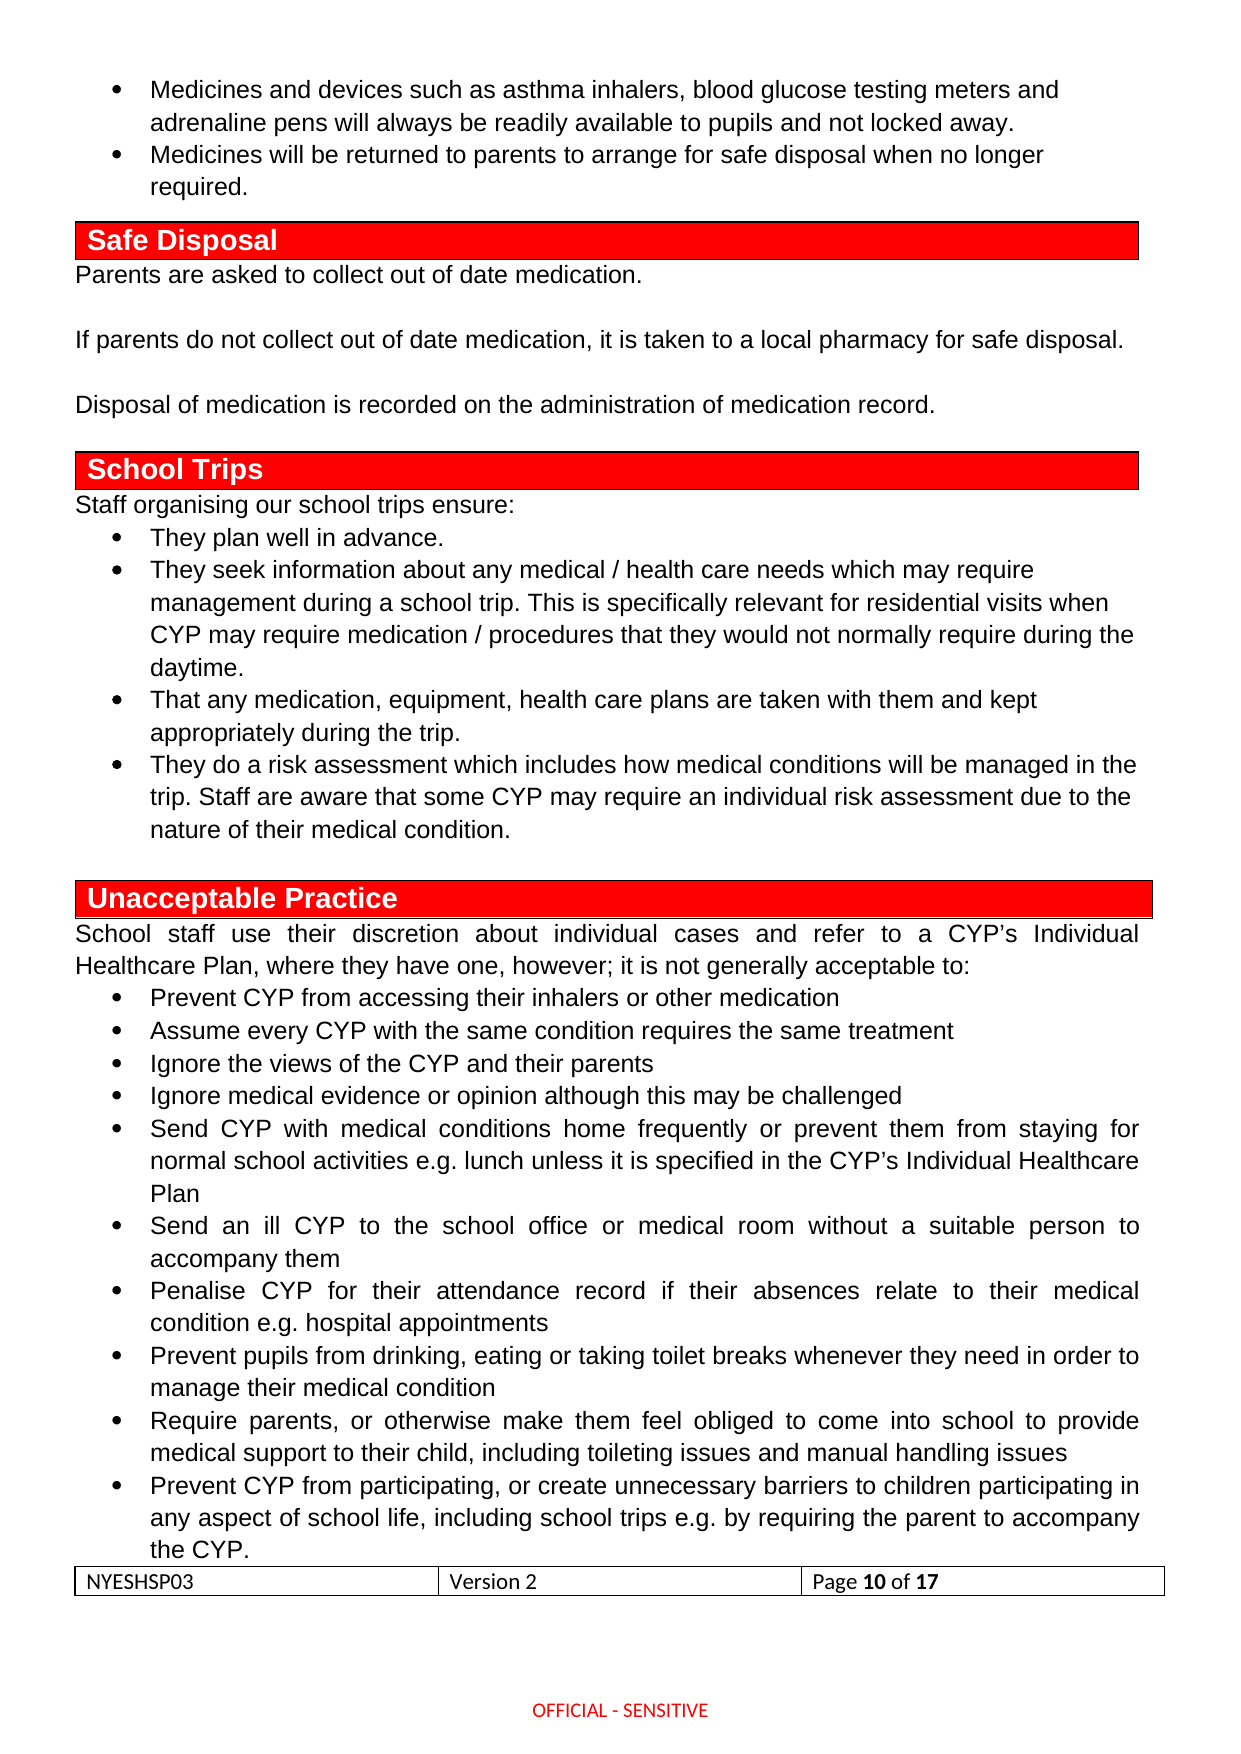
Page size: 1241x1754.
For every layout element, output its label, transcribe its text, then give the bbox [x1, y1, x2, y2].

table_header Unacceptable Practice [76, 881, 1152, 917]
table_header School Trips [76, 453, 1138, 489]
list Prevent CYP from participating, or create unnecessary barriers to children participating in any aspect of school life, including school trips e.g. by requiring the parent to accompany the CYP. [112, 1471, 1142, 1564]
list That any medication, equipment, health care plans are taken with them and kept appropriately during the trip. [112, 685, 1142, 746]
list Assume every CYP with the same condition requires the same treatment [112, 1016, 1142, 1045]
list Prevent CYP from accessing their inhalers or other medication [112, 983, 1142, 1012]
table_header Safe Disposal [76, 223, 1138, 259]
text Disposal of medication is recorded on the administration of medication record. [75, 390, 1142, 419]
text If parents do not collect out of date medication, it is taken to a local pharmacy for safe disposal. [75, 325, 1142, 354]
list Require parents, or otherwise make them feel obliged to come into school to provide medical support to their child, including toileting issues and manual handling issues [112, 1406, 1142, 1467]
list Send CYP with medical conditions home frequently or prevent them from staying for normal school activities e.g. lunch unless it is specified in the CYP’s Individual Healthcare Plan [112, 1114, 1142, 1207]
list Ignore the views of the CYP and their parents [112, 1048, 1142, 1077]
list They plan well in advance. [112, 523, 1142, 552]
list Medicines will be returned to parents to arrange for safe disposal when no longer required. [112, 140, 1142, 201]
list Penalise CYP for their attendance record if their absences relate to their medical condition e.g. hospital appointments [112, 1276, 1142, 1337]
list Ignore medical evidence or opinion although this may be challenged [112, 1081, 1142, 1110]
list They do a risk assessment which includes how medical conditions will be managed in the trip. Staff are aware that some CYP may require an individual risk assessment due to the nature of their medical condition. [112, 750, 1142, 843]
text School staff use their discretion about individual cases and refer to a CYP’s Individual Healthcare Plan, where they have one, however; it is not generally acceptable to: [75, 919, 1142, 980]
text Parents are asked to collect out of date medication. [75, 260, 1142, 289]
list They seek information about any medical / health care needs which may require management during a school trip. This is specifically relevant for residential visits when CYP may require medication / procedures that they would not normally require during the daytime. [112, 555, 1142, 681]
list Medicines and devices such as asthma inhalers, blood glucose testing meters and adrenaline pens will always be readily available to pupils and not locked away. [112, 75, 1142, 136]
text Staff organising our school trips ensure: [75, 490, 1142, 519]
list Send an ill CYP to the school office or medical room without a suitable person to accompany them [112, 1211, 1142, 1272]
list Prevent pupils from drinking, eating or taking toilet breaks whenever they need in order to manage their medical condition [112, 1341, 1142, 1402]
